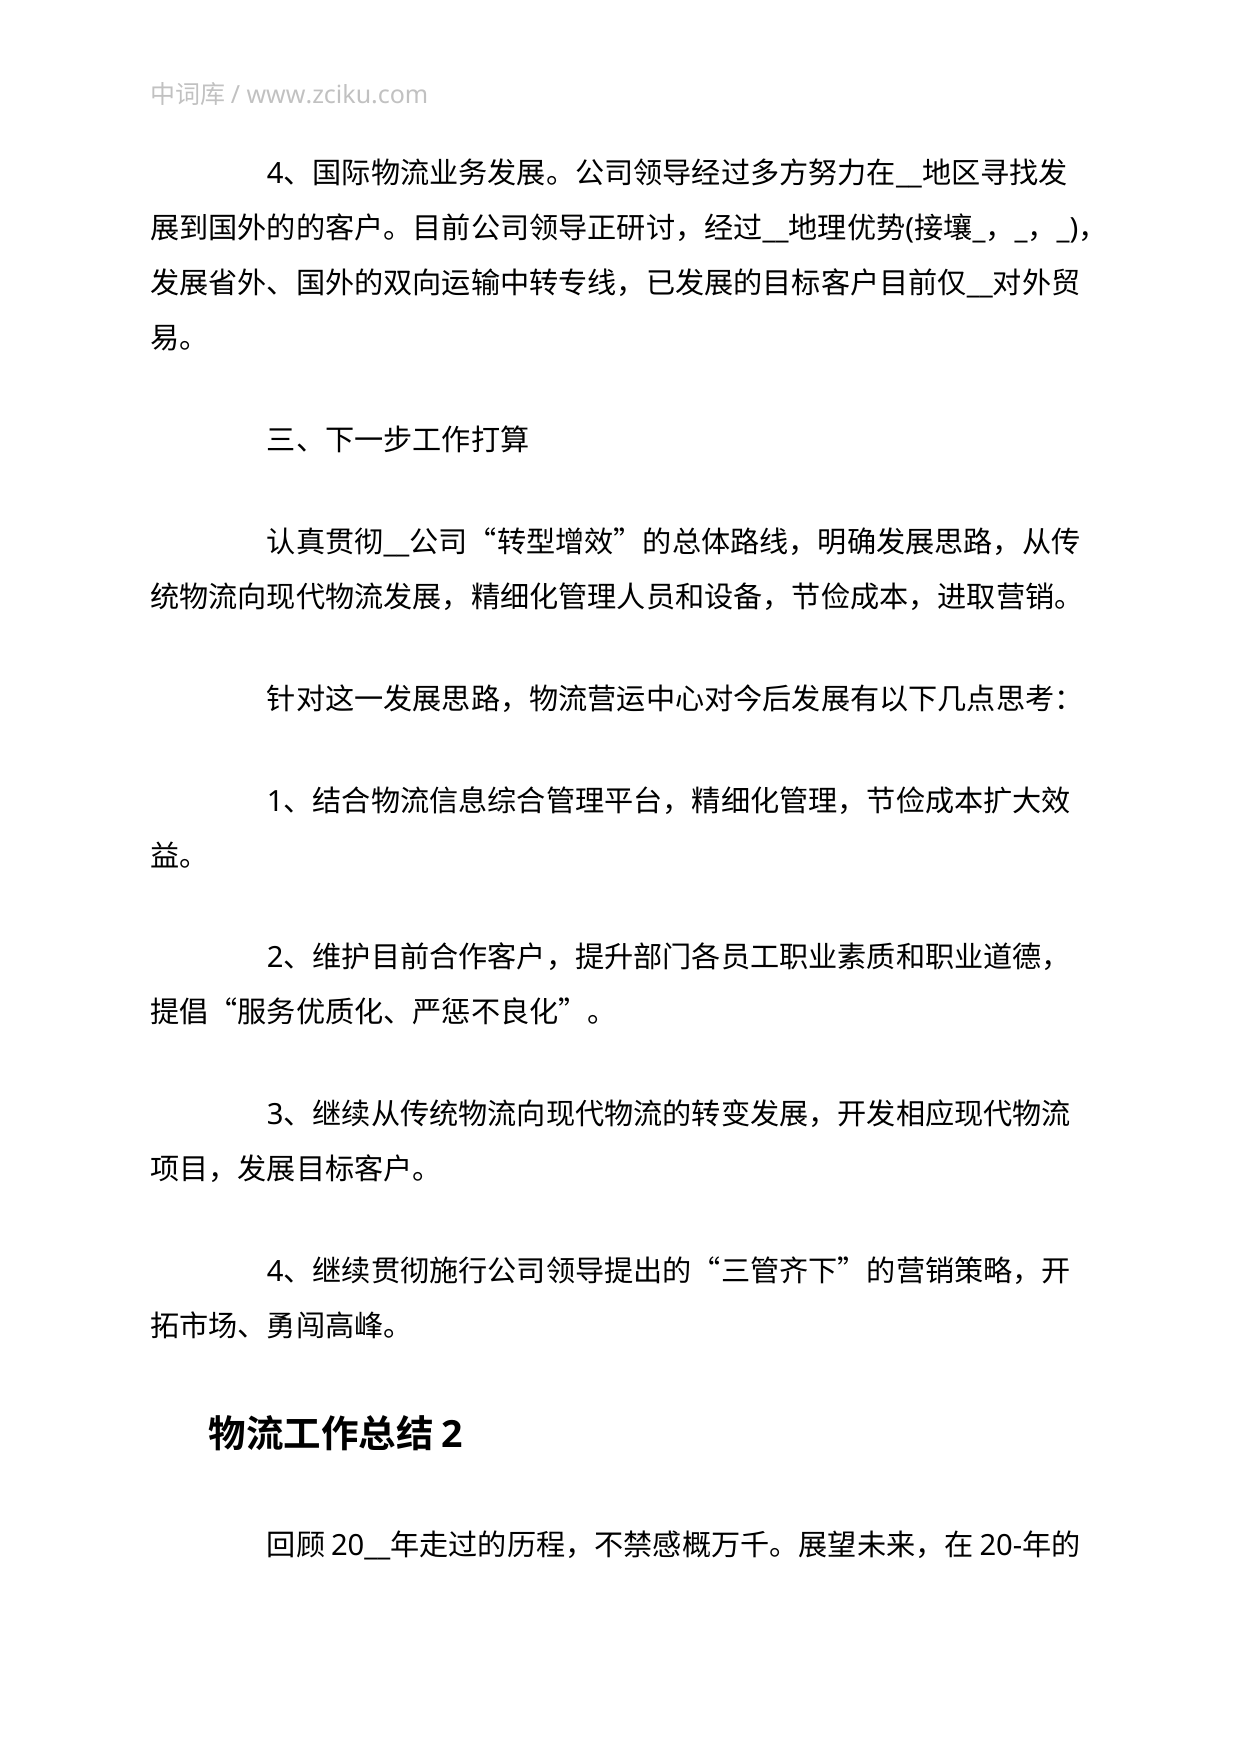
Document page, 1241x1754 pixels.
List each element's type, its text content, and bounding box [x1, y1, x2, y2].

text 认真贯彻__公司“转型增效”的总体路线，明确发展思路，从传统物流向现代物流发展，精细化管理人员和设备，节俭成本，进取营销。 [150, 518, 1090, 616]
text 2、维护目前合作客户，提升部门各员工职业素质和职业道德，提倡“服务优质化、严惩不良化”。 [150, 934, 1090, 1031]
text 4、国际物流业务发展。公司领导经过多方努力在__地区寻找发展到国外的的客户。目前公司领导正研讨，经过__地理优势(接壤_，_，_)，发展省外、国外的双向运输中转专线，已发展的目标客户目前仅__对外贸易。 [150, 150, 1090, 357]
text 4、继续贯彻施行公司领导提出的“三管齐下”的营销策略，开拓市场、勇闯高峰。 [150, 1247, 1090, 1345]
text 3、继续从传统物流向现代物流的转变发展，开发相应现代物流项目，发展目标客户。 [150, 1091, 1090, 1188]
text 1、结合物流信息综合管理平台，精细化管理，节俭成本扩大效益。 [150, 777, 1090, 874]
text 物流工作总结2 [150, 1404, 1090, 1459]
text 针对这一发展思路，物流营运中心对今后发展有以下几点思考： [150, 675, 1090, 718]
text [150, 1522, 1090, 1564]
text 三、下一步工作打算 [150, 417, 1090, 459]
